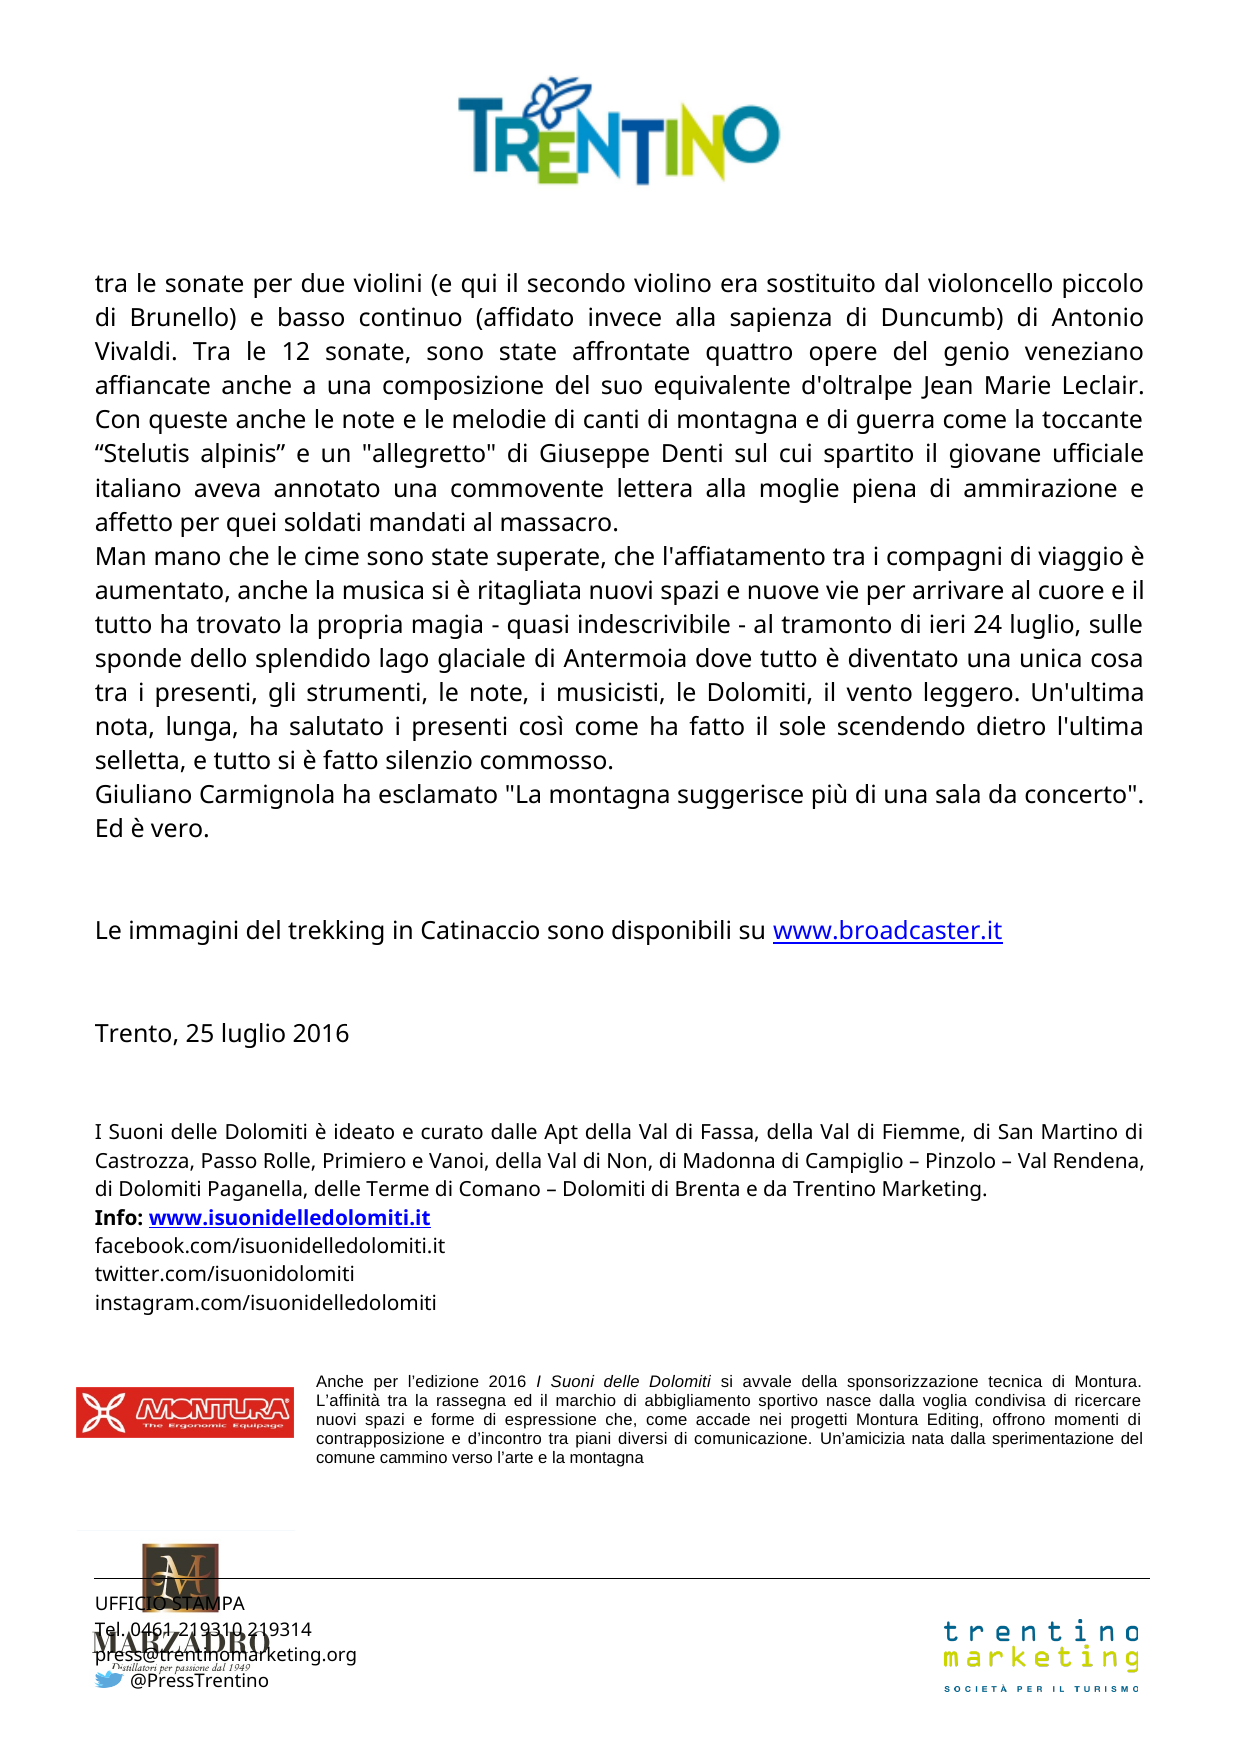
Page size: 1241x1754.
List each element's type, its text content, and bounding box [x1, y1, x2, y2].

text Le immagini del trekking in Catinaccio sono disponibili su www.broadcaster.it [94, 913, 1146, 947]
picture [452, 64, 789, 194]
text Info: www.isuonidelledolomiti.it [94, 1203, 1146, 1231]
text Anche per l’edizione 2016 I Suoni delle Dolomiti si avvale della sponsorizzazione tecnica di Montura. L’affinità tra la rassegna ed il marchio di abbigliamento sportivo nasce dalla voglia condivisa di ricercare nuovi spazi e forme di espressione che, come accade nei progetti Montura Editing, offrono momenti di contrapposizione e d’incontro tra piani diversi di comunicazione. Un’amicizia nata dalla sperimentazione del comune cammino verso l’arte e la montagna [316, 1372, 1143, 1467]
text I Suoni delle Dolomiti è ideato e curato dalle Apt della Val di Fassa, della Val di Fiemme, di San Martino di Castrozza, Passo Rolle, Primiero e Vanoi, della Val di Non, di Madonna di Campiglio – Pinzolo – Val Rendena, di Dolomiti Paganella, delle Terme di Comano – Dolomiti di Brenta e da Trentino Marketing. [94, 1117, 1146, 1203]
text Man mano che le cime sono state superate, che l'affiatamento tra i compagni di viaggio è aumentato, anche la musica si è ritagliata nuovi spazi e nuove vie per arrivare al cuore e il tutto ha trovato la propria magia - quasi indescrivibile - al tramonto di ieri 24 luglio, sulle sponde dello splendido lago glaciale di Antermoia dove tutto è diventato una unica cosa tra i presenti, gli strumenti, le note, i musicisti, le Dolomiti, il vento leggero. Un'ultima nota, lunga, ha salutato i presenti così come ha fatto il sole scendendo dietro l'ultima selletta, e tutto si è fatto silenzio commosso. [94, 538, 1146, 777]
text instagram.com/isuonidelledolomiti [94, 1288, 1146, 1316]
text Giuliano Carmignola ha esclamato "La montagna suggerisce più di una sala da concerto". Ed è vero. [94, 777, 1146, 845]
text Trento, 25 luglio 2016 [94, 1015, 1146, 1049]
picture [76, 1387, 294, 1438]
picture [76, 1530, 296, 1695]
text facebook.com/isuonidelledolomiti.it twitter.com/isuonidolomiti [94, 1231, 1146, 1288]
